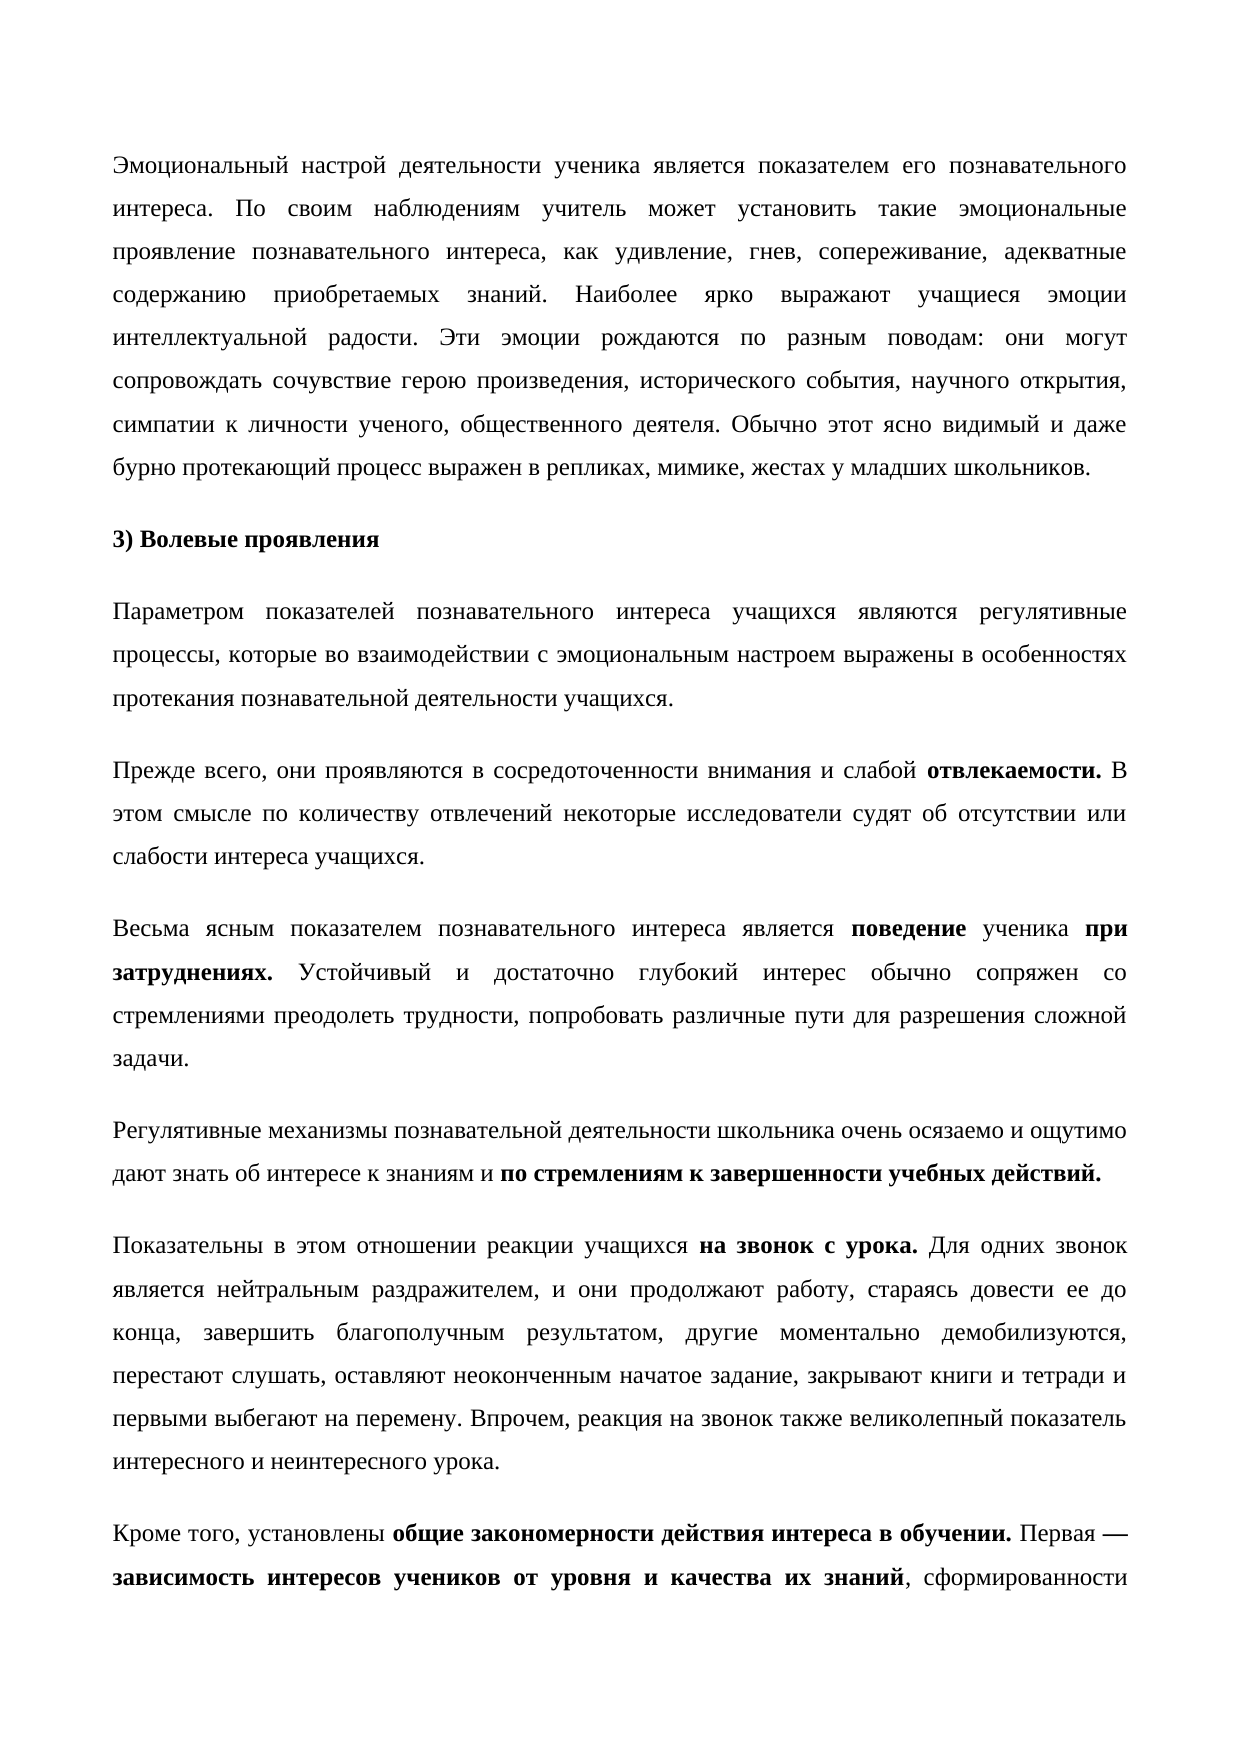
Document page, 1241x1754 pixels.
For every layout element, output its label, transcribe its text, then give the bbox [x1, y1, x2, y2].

text Весьма ясным показателем познавательного интереса является поведение ученика при затруднениях. Устойчивый и достаточно глубокий интерес обычно сопряжен со стремлениями преодолеть трудности, попробовать различные пути для разрешения сложной задачи. [112, 913, 1128, 1072]
text Регулятивные механизмы познавательной деятельности школьника очень осязаемо и ощутимо дают знать об интересе к знаниям и по стремлениям к завершенности учебных действий. [112, 1115, 1128, 1187]
text Прежде всего, они проявляются в сосредоточенности внимания и слабой отвлекаемости. В этом смысле по количеству отвлечений некоторые исследователи судят об отсутствии или слабости интереса учащихся. [112, 755, 1128, 870]
text Эмоциональный настрой деятельности ученика является показателем его познавательного интереса. По своим наблюдениям учитель может установить такие эмоциональные проявление познавательного интереса, как удивление, гнев, сопереживание, адекватные содержанию приобретаемых знаний. Наиболее ярко выражают учащиеся эмоции интеллектуальной радости. Эти эмоции рождаются по разным поводам: они могут сопровождать сочувствие герою произведения, исторического события, научного открытия, симпатии к личности ученого, общественного деятеля. Обычно этот ясно видимый и даже бурно протекающий процесс выражен в репликах, мимике, жестах у младших школьников. [112, 150, 1128, 481]
text Параметром показателей познавательного интереса учащихся являются регулятивные процессы, которые во взаимодействии с эмоциональным настроем выражены в особенностях протекания познавательной деятельности учащихся. [112, 596, 1128, 711]
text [112, 1518, 1128, 1590]
text 3) Волевые проявления [112, 524, 1128, 553]
text Показательны в этом отношении реакции учащихся на звонок с урока. Для одних звонок является нейтральным раздражителем, и они продолжают работу, стараясь довести ее до конца, завершить благополучным результатом, другие моментально демобилизуются, перестают слушать, оставляют неоконченным начатое задание, закрывают книги и тетради и первыми выбегают на перемену. Впрочем, реакция на звонок также великолепный показатель интересного и неинтересного урока. [112, 1231, 1128, 1475]
